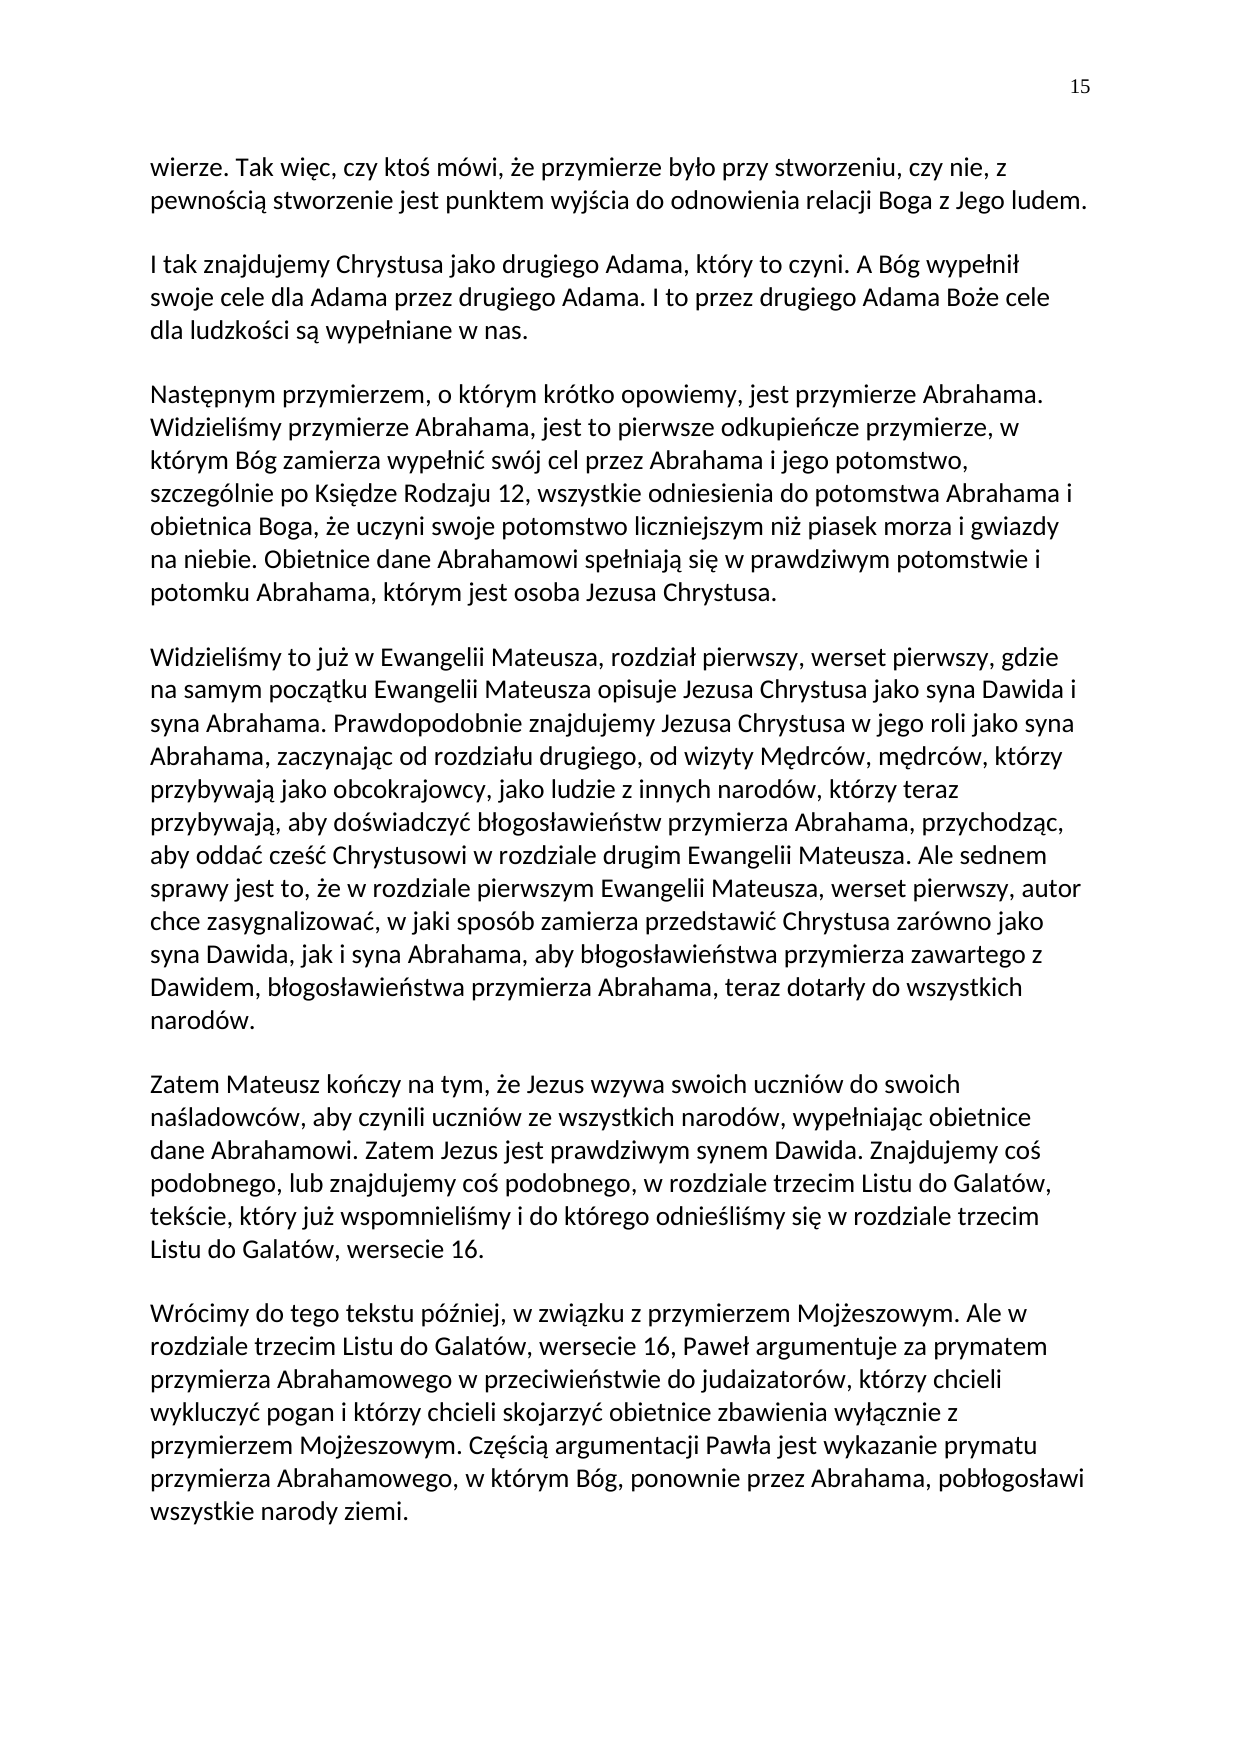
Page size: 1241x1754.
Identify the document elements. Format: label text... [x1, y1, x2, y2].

text I tak znajdujemy Chrystusa jako drugiego Adama, który to czyni. A Bóg wypełnił swoje cele dla Adama przez drugiego Adama. I to przez drugiego Adama Boże cele dla ludzkości są wypełniane w nas. [150, 247, 1090, 346]
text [150, 150, 1090, 216]
text Zatem Mateusz kończy na tym, że Jezus wzywa swoich uczniów do swoich naśladowców, aby czynili uczniów ze wszystkich narodów, wypełniając obietnice dane Abrahamowi. Zatem Jezus jest prawdziwym synem Dawida. Znajdujemy coś podobnego, lub znajdujemy coś podobnego, w rozdziale trzecim Listu do Galatów, tekście, który już wspomnieliśmy i do którego odnieśliśmy się w rozdziale trzecim Listu do Galatów, wersecie 16. [150, 1067, 1090, 1265]
text Widzieliśmy to już w Ewangelii Mateusza, rozdział pierwszy, werset pierwszy, gdzie na samym początku Ewangelii Mateusza opisuje Jezusa Chrystusa jako syna Dawida i syna Abrahama. Prawdopodobnie znajdujemy Jezusa Chrystusa w jego roli jako syna Abrahama, zaczynając od rozdziału drugiego, od wizyty Mędrców, mędrców, którzy przybywają jako obcokrajowcy, jako ludzie z innych narodów, którzy teraz przybywają, aby doświadczyć błogosławieństw przymierza Abrahama, przychodząc, aby oddać cześć Chrystusowi w rozdziale drugim Ewangelii Mateusza. Ale sednem sprawy jest to, że w rozdziale pierwszym Ewangelii Mateusza, werset pierwszy, autor chce zasygnalizować, w jaki sposób zamierza przedstawić Chrystusa zarówno jako syna Dawida, jak i syna Abrahama, aby błogosławieństwa przymierza zawartego z Dawidem, błogosławieństwa przymierza Abrahama, teraz dotarły do wszystkich narodów. [150, 640, 1090, 1036]
text Wrócimy do tego tekstu później, w związku z przymierzem Mojżeszowym. Ale w rozdziale trzecim Listu do Galatów, wersecie 16, Paweł argumentuje za prymatem przymierza Abrahamowego w przeciwieństwie do judaizatorów, którzy chcieli wykluczyć pogan i którzy chcieli skojarzyć obietnice zbawienia wyłącznie z przymierzem Mojżeszowym. Częścią argumentacji Pawła jest wykazanie prymatu przymierza Abrahamowego, w którym Bóg, ponownie przez Abrahama, pobłogosławi wszystkie narody ziemi. [150, 1296, 1090, 1527]
text Następnym przymierzem, o którym krótko opowiemy, jest przymierze Abrahama. Widzieliśmy przymierze Abrahama, jest to pierwsze odkupieńcze przymierze, w którym Bóg zamierza wypełnić swój cel przez Abrahama i jego potomstwo, szczególnie po Księdze Rodzaju 12, wszystkie odniesienia do potomstwa Abrahama i obietnica Boga, że uczyni swoje potomstwo liczniejszym niż piasek morza i gwiazdy na niebie. Obietnice dane Abrahamowi spełniają się w prawdziwym potomstwie i potomku Abrahama, którym jest osoba Jezusa Chrystusa. [150, 377, 1090, 608]
